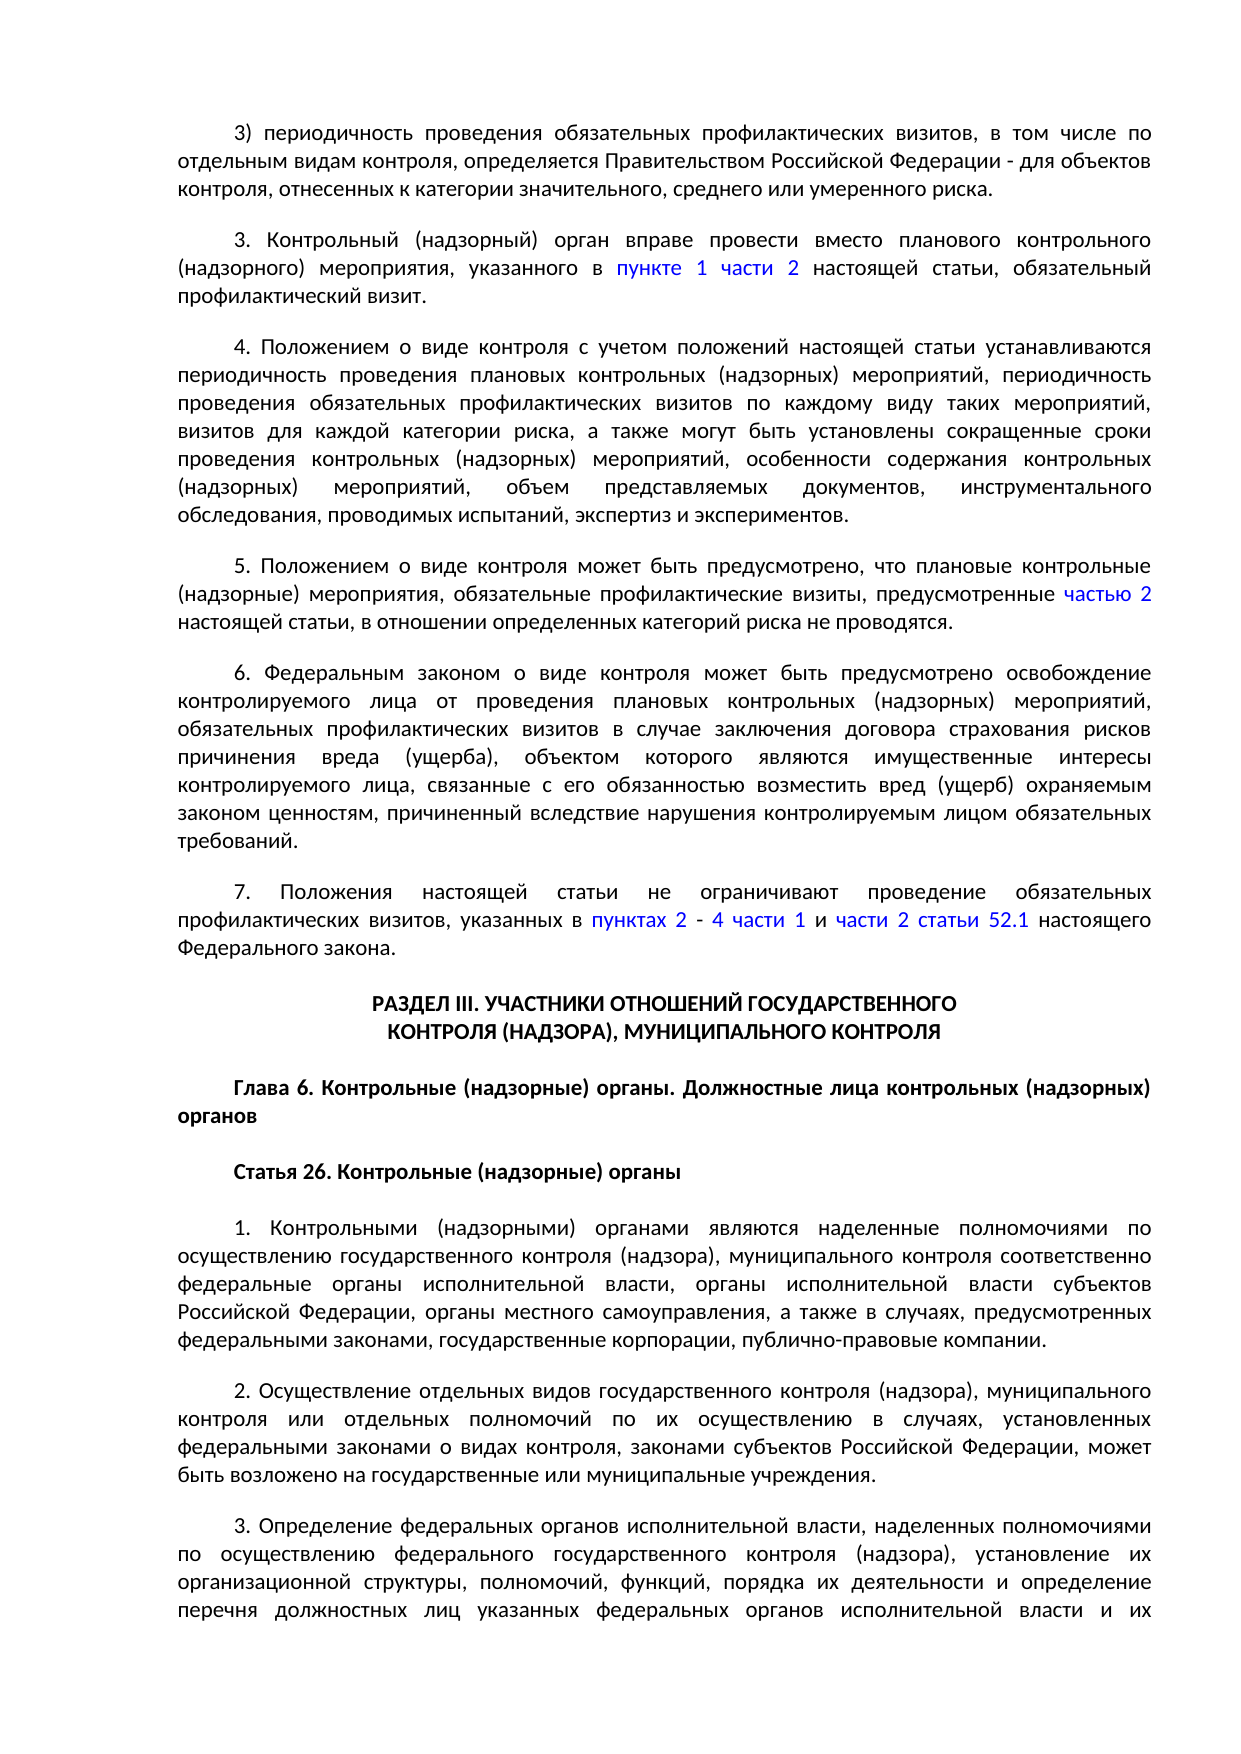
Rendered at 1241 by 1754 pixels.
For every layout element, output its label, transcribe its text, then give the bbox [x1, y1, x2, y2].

text 4. Положением о виде контроля с учетом положений настоящей статьи устанавливаются периодичность проведения плановых контрольных (надзорных) мероприятий, периодичность проведения обязательных профилактических визитов по каждому виду таких мероприятий, визитов для каждой категории риска, а также могут быть установлены сокращенные сроки проведения контрольных (надзорных) мероприятий, особенности содержания контрольных (надзорных) мероприятий, объем представляемых документов, инструментального обследования, проводимых испытаний, экспертиз и экспериментов. [177, 332, 1152, 528]
text 3. Контрольный (надзорный) орган вправе провести вместо планового контрольного (надзорного) мероприятия, указанного в пункте 1 части 2 настоящей статьи, обязательный профилактический визит. [177, 225, 1152, 309]
text 5. Положением о виде контроля может быть предусмотрено, что плановые контрольные (надзорные) мероприятия, обязательные профилактические визиты, предусмотренные частью 2 настоящей статьи, в отношении определенных категорий риска не проводятся. [177, 551, 1152, 635]
title Статья 26. Контрольные (надзорные) органы [177, 1157, 1152, 1185]
text 1. Контрольными (надзорными) органами являются наделенные полномочиями по осуществлению государственного контроля (надзора), муниципального контроля соответственно федеральные органы исполнительной власти, органы исполнительной власти субъектов Российской Федерации, органы местного самоуправления, а также в случаях, предусмотренных федеральными законами, государственные корпорации, публично-правовые компании. [177, 1213, 1152, 1353]
title КОНТРОЛЯ (НАДЗОРА), МУНИЦИПАЛЬНОГО КОНТРОЛЯ [177, 1017, 1152, 1045]
text 2. Осуществление отдельных видов государственного контроля (надзора), муниципального контроля или отдельных полномочий по их осуществлению в случаях, установленных федеральными законами о видах контроля, законами субъектов Российской Федерации, может быть возложено на государственные или муниципальные учреждения. [177, 1376, 1152, 1488]
title РАЗДЕЛ III. УЧАСТНИКИ ОТНОШЕНИЙ ГОСУДАРСТВЕННОГО [177, 989, 1152, 1017]
text 6. Федеральным законом о виде контроля может быть предусмотрено освобождение контролируемого лица от проведения плановых контрольных (надзорных) мероприятий, обязательных профилактических визитов в случае заключения договора страхования рисков причинения вреда (ущерба), объектом которого являются имущественные интересы контролируемого лица, связанные с его обязанностью возместить вред (ущерб) охраняемым законом ценностям, причиненный вследствие нарушения контролируемым лицом обязательных требований. [177, 658, 1152, 854]
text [177, 1511, 1152, 1623]
text 7. Положения настоящей статьи не ограничивают проведение обязательных профилактических визитов, указанных в пунктах 2 - 4 части 1 и части 2 статьи 52.1 настоящего Федерального закона. [177, 877, 1152, 961]
title Глава 6. Контрольные (надзорные) органы. Должностные лица контрольных (надзорных) органов [177, 1073, 1152, 1129]
text 3) периодичность проведения обязательных профилактических визитов, в том числе по отдельным видам контроля, определяется Правительством Российской Федерации - для объектов контроля, отнесенных к категории значительного, среднего или умеренного риска. [177, 118, 1152, 202]
